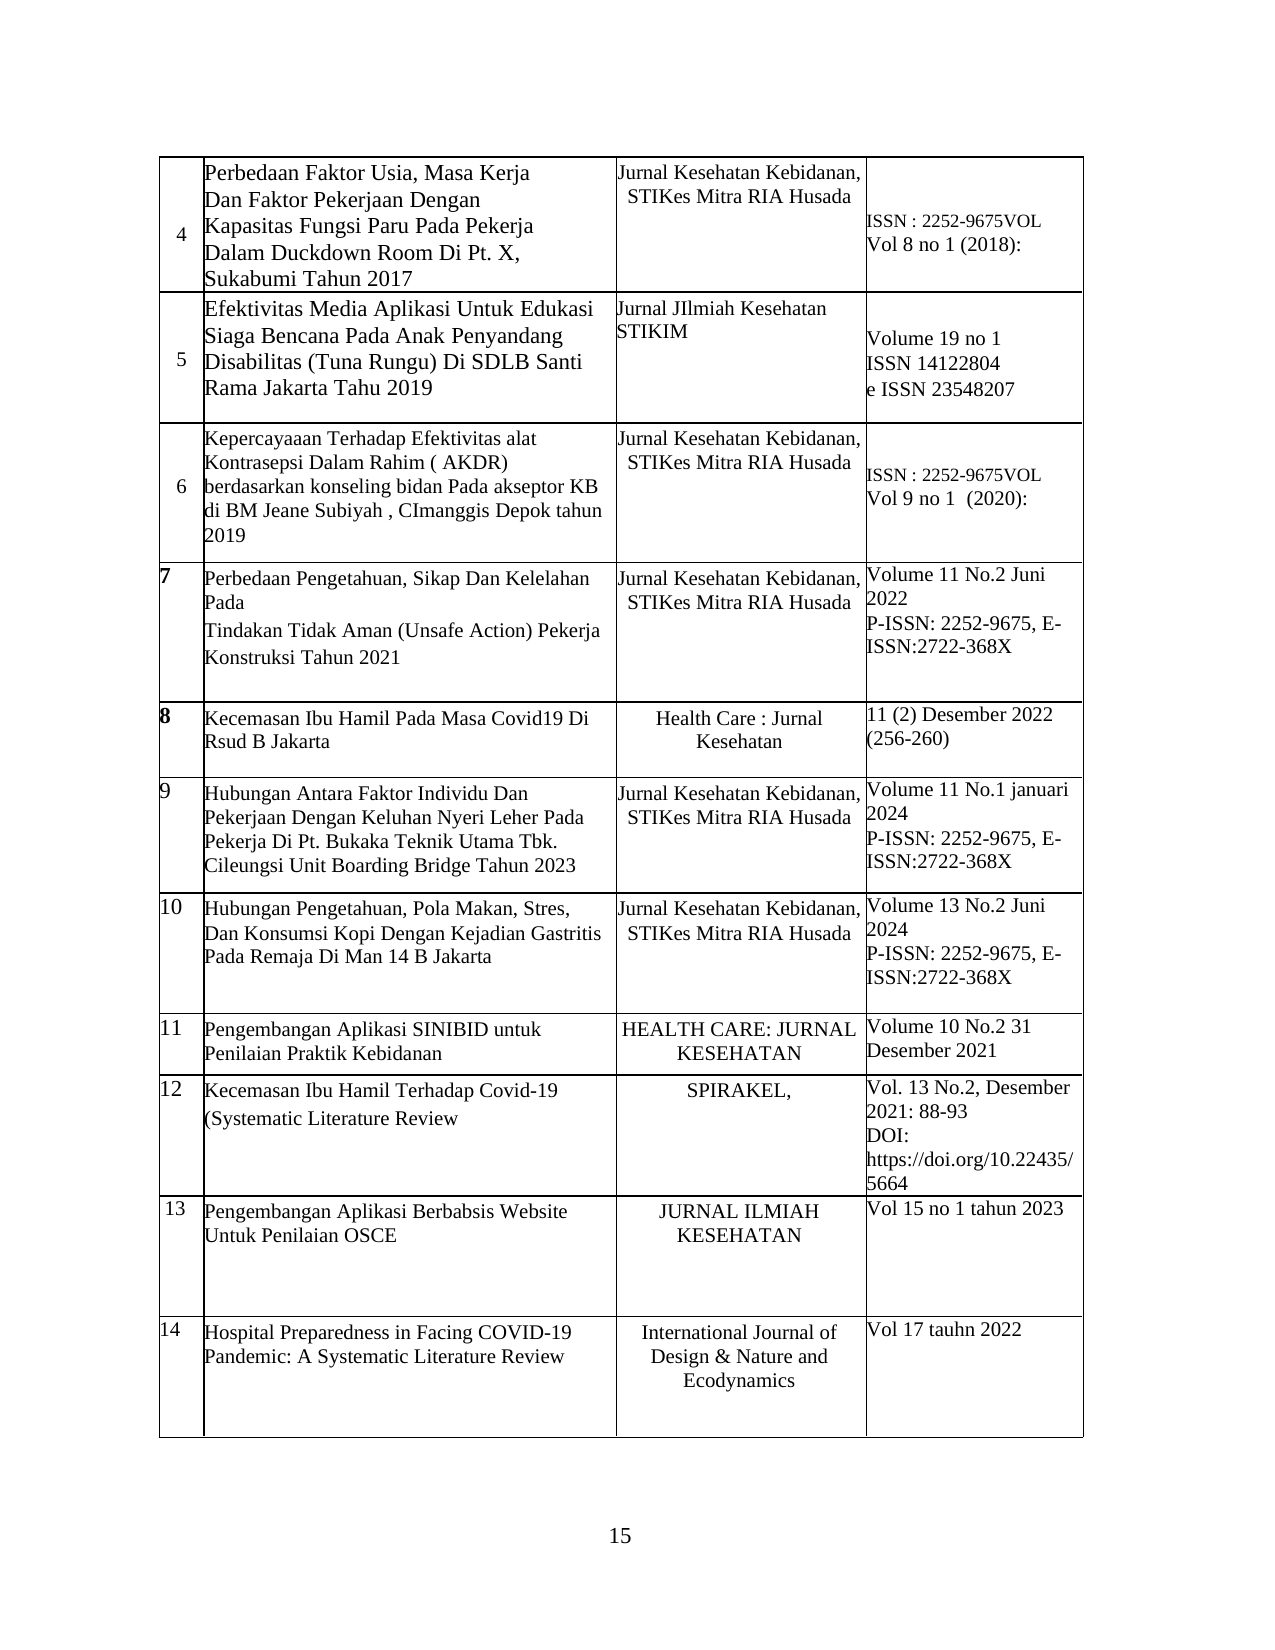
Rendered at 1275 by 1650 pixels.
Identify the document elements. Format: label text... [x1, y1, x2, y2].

table_cell Health Care : Jurnal Kesehatan [617, 703, 866, 777]
table_header Jurnal Kesehatan Kebidanan, STIKes Mitra RIA Husada [617, 158, 866, 291]
table_cell HEALTH CARE: JURNAL KESEHATAN [617, 1014, 866, 1074]
table_cell 14 [160, 1317, 204, 1437]
table_cell Jurnal Kesehatan Kebidanan, STIKes Mitra RIA Husada [617, 778, 866, 892]
table_cell 6 [160, 424, 203, 562]
table_cell 9 [160, 778, 203, 892]
table_cell 11 [160, 1014, 203, 1074]
table_cell 5 [160, 293, 203, 422]
table_cell International Journal of Design & Nature and Ecodynamics [616, 1317, 866, 1437]
table_cell Jurnal JIlmiah Kesehatan STIKIM [617, 293, 866, 422]
table_cell Kecemasan Ibu Hamil Terhadap Covid-19 (Systematic Literature Review [205, 1076, 616, 1195]
table_header ISSN : 2252-9675VOL Vol 8 no 1 (2018): [867, 158, 1083, 291]
table_cell Jurnal Kesehatan Kebidanan, STIKes Mitra RIA Husada [617, 894, 866, 1013]
table_cell Pengembangan Aplikasi Berbabsis Website Untuk Penilaian OSCE [205, 1197, 616, 1316]
table_header Perbedaan Faktor Usia, Masa Kerja Dan Faktor Pekerjaan Dengan Kapasitas Fungsi Paru Pada Pekerja Dalam Duckdown Room Di Pt. X, Sukabumi Tahun 2017 [205, 158, 616, 291]
table_cell Vol 17 tauhn 2022 [866, 1316, 1083, 1437]
table_cell Hospital Preparedness in Facing COVID-19 Pandemic: A Systematic Literature Review [204, 1317, 616, 1437]
table_cell Volume 10 No.2 31 Desember 2021 [867, 1013, 1083, 1074]
table_cell Efektivitas Media Aplikasi Untuk Edukasi Siaga Bencana Pada Anak Penyandang Disabilitas (Tuna Rungu) Di SDLB Santi Rama Jakarta Tahu 2019 [205, 293, 616, 422]
table_cell Kecemasan Ibu Hamil Pada Masa Covid19 Di Rsud B Jakarta [205, 703, 616, 777]
table_cell Kepercayaaan Terhadap Efektivitas alat Kontrasepsi Dalam Rahim ( AKDR) berdasarkan konseling bidan Pada akseptor KB di BM Jeane Subiyah , CImanggis Depok tahun 2019 [205, 424, 616, 562]
table_cell Volume 11 No.1 januari 2024 P-ISSN: 2252-9675, E-ISSN:2722-368X [867, 777, 1083, 892]
table_cell 13 [160, 1197, 203, 1316]
table_cell Volume 11 No.2 Juni 2022 P-ISSN: 2252-9675, E-ISSN:2722-368X [867, 562, 1083, 701]
table_cell Perbedaan Pengetahuan, Sikap Dan Kelelahan Pada Tindakan Tidak Aman (Unsafe Action) Pekerja Konstruksi Tahun 2021 [205, 563, 616, 701]
table_cell Pengembangan Aplikasi SINIBID untuk Penilaian Praktik Kebidanan [205, 1014, 616, 1074]
table_cell Vol 15 no 1 tahun 2023 [867, 1195, 1083, 1316]
table_cell Jurnal Kesehatan Kebidanan, STIKes Mitra RIA Husada [617, 563, 866, 701]
table_cell Volume 19 no 1 ISSN 14122804 e ISSN 23548207 [867, 291, 1083, 422]
table_cell 10 [160, 894, 203, 1013]
table_cell SPIRAKEL, [617, 1076, 866, 1195]
table_cell 12 [160, 1076, 203, 1195]
table_cell 7 [160, 563, 203, 701]
table_cell 8 [160, 703, 203, 777]
table_cell Hubungan Pengetahuan, Pola Makan, Stres, Dan Konsumsi Kopi Dengan Kejadian Gastritis Pada Remaja Di Man 14 B Jakarta [205, 894, 616, 1013]
table_cell Volume 13 No.2 Juni 2024 P-ISSN: 2252-9675, E-ISSN:2722-368X [867, 892, 1083, 1013]
table_cell JURNAL ILMIAH KESEHATAN [617, 1197, 866, 1316]
table_cell Vol. 13 No.2, Desember 2021: 88-93 DOI: https://doi.org/10.22435/5664 [867, 1074, 1083, 1195]
table_cell 11 (2) Desember 2022 (256-260) [867, 701, 1083, 777]
table_cell Jurnal Kesehatan Kebidanan, STIKes Mitra RIA Husada [617, 424, 866, 562]
table_cell Hubungan Antara Faktor Individu Dan Pekerjaan Dengan Keluhan Nyeri Leher Pada Pekerja Di Pt. Bukaka Teknik Utama Tbk. Cileungsi Unit Boarding Bridge Tahun 2023 [205, 778, 616, 892]
table_header 4 [160, 158, 203, 291]
table_cell ISSN : 2252-9675VOL Vol 9 no 1 (2020): [867, 422, 1083, 562]
